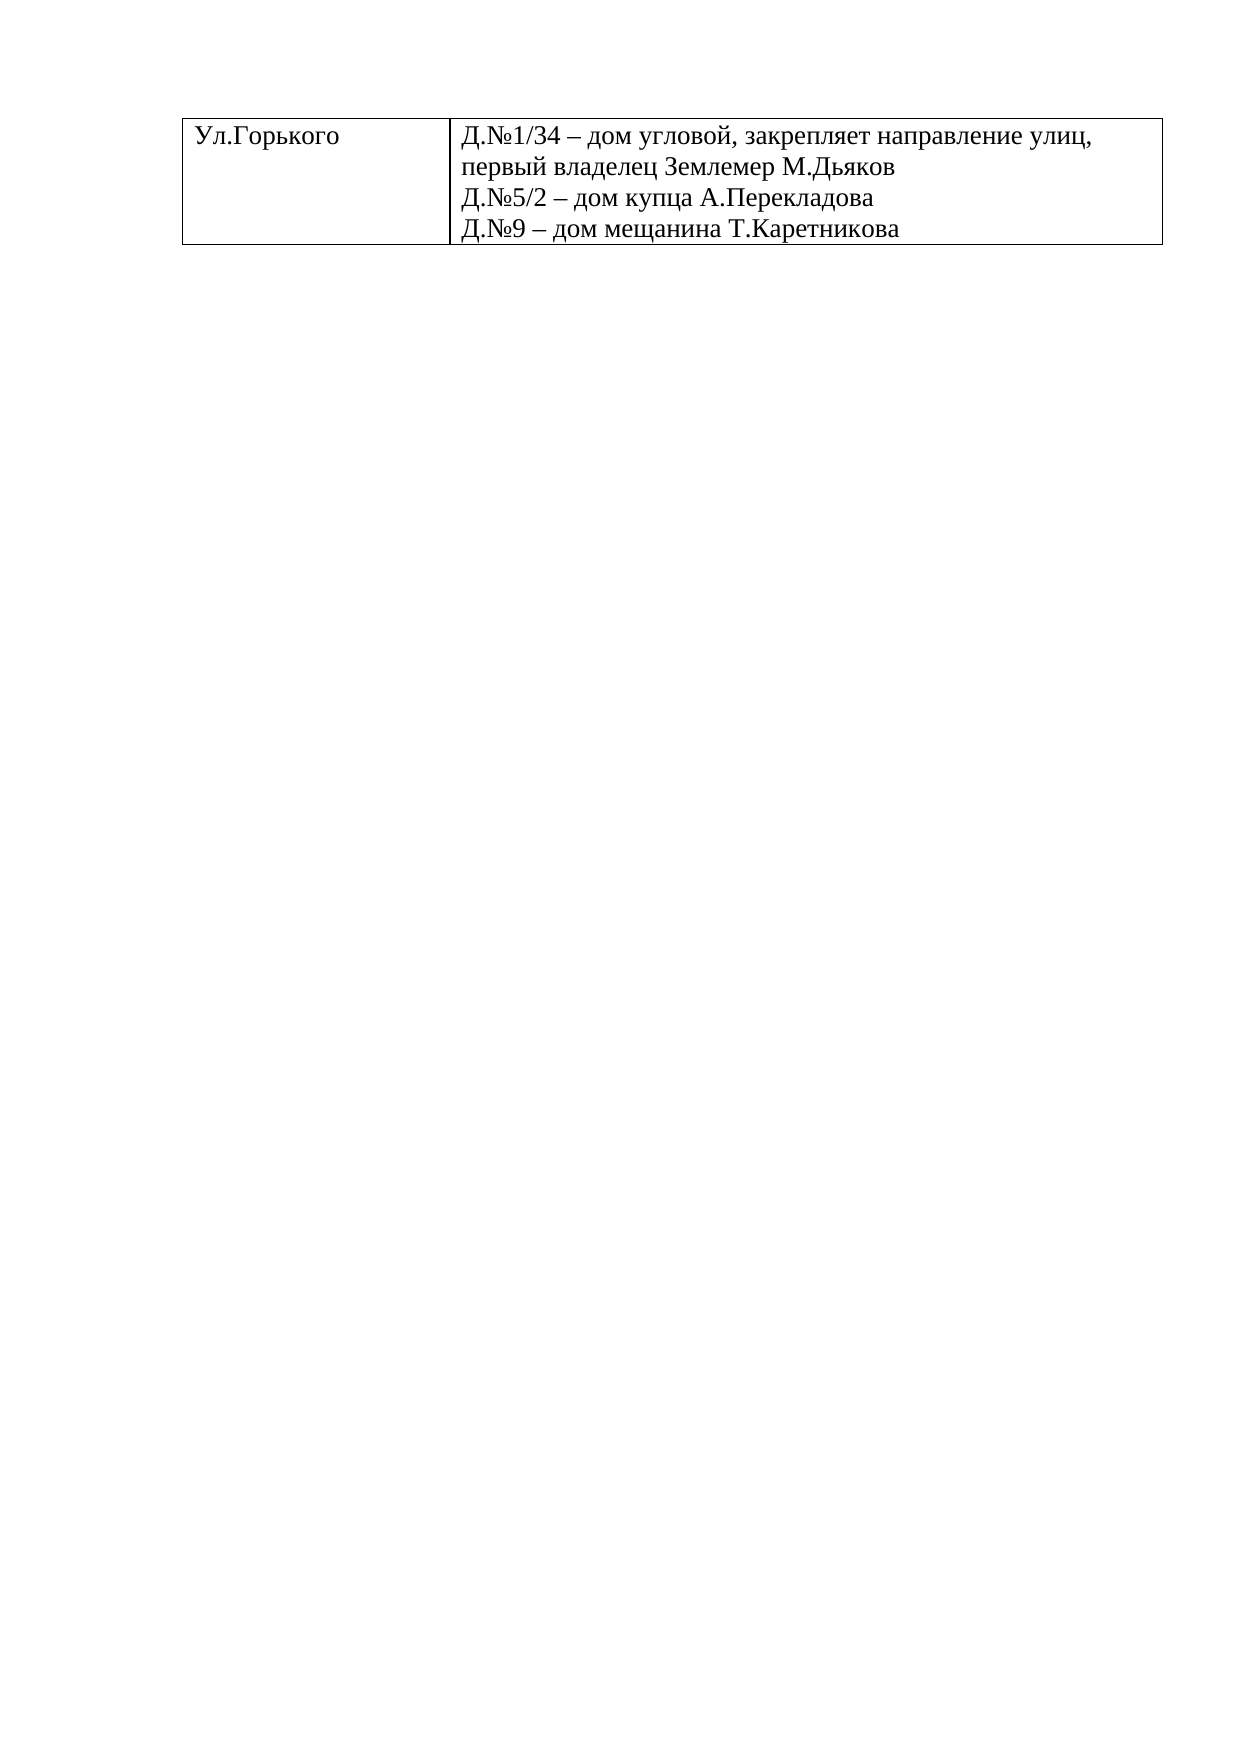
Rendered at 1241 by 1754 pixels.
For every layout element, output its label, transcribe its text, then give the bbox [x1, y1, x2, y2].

table_cell Ул.Горького [183, 119, 449, 244]
table_cell Д.№1/34 – дом угловой, закрепляет направление улиц, первый владелец Землемер М.Дьяков Д.№5/2 – дом купца А.Перекладова Д.№9 – дом мещанина Т.Каретникова [451, 119, 1162, 244]
